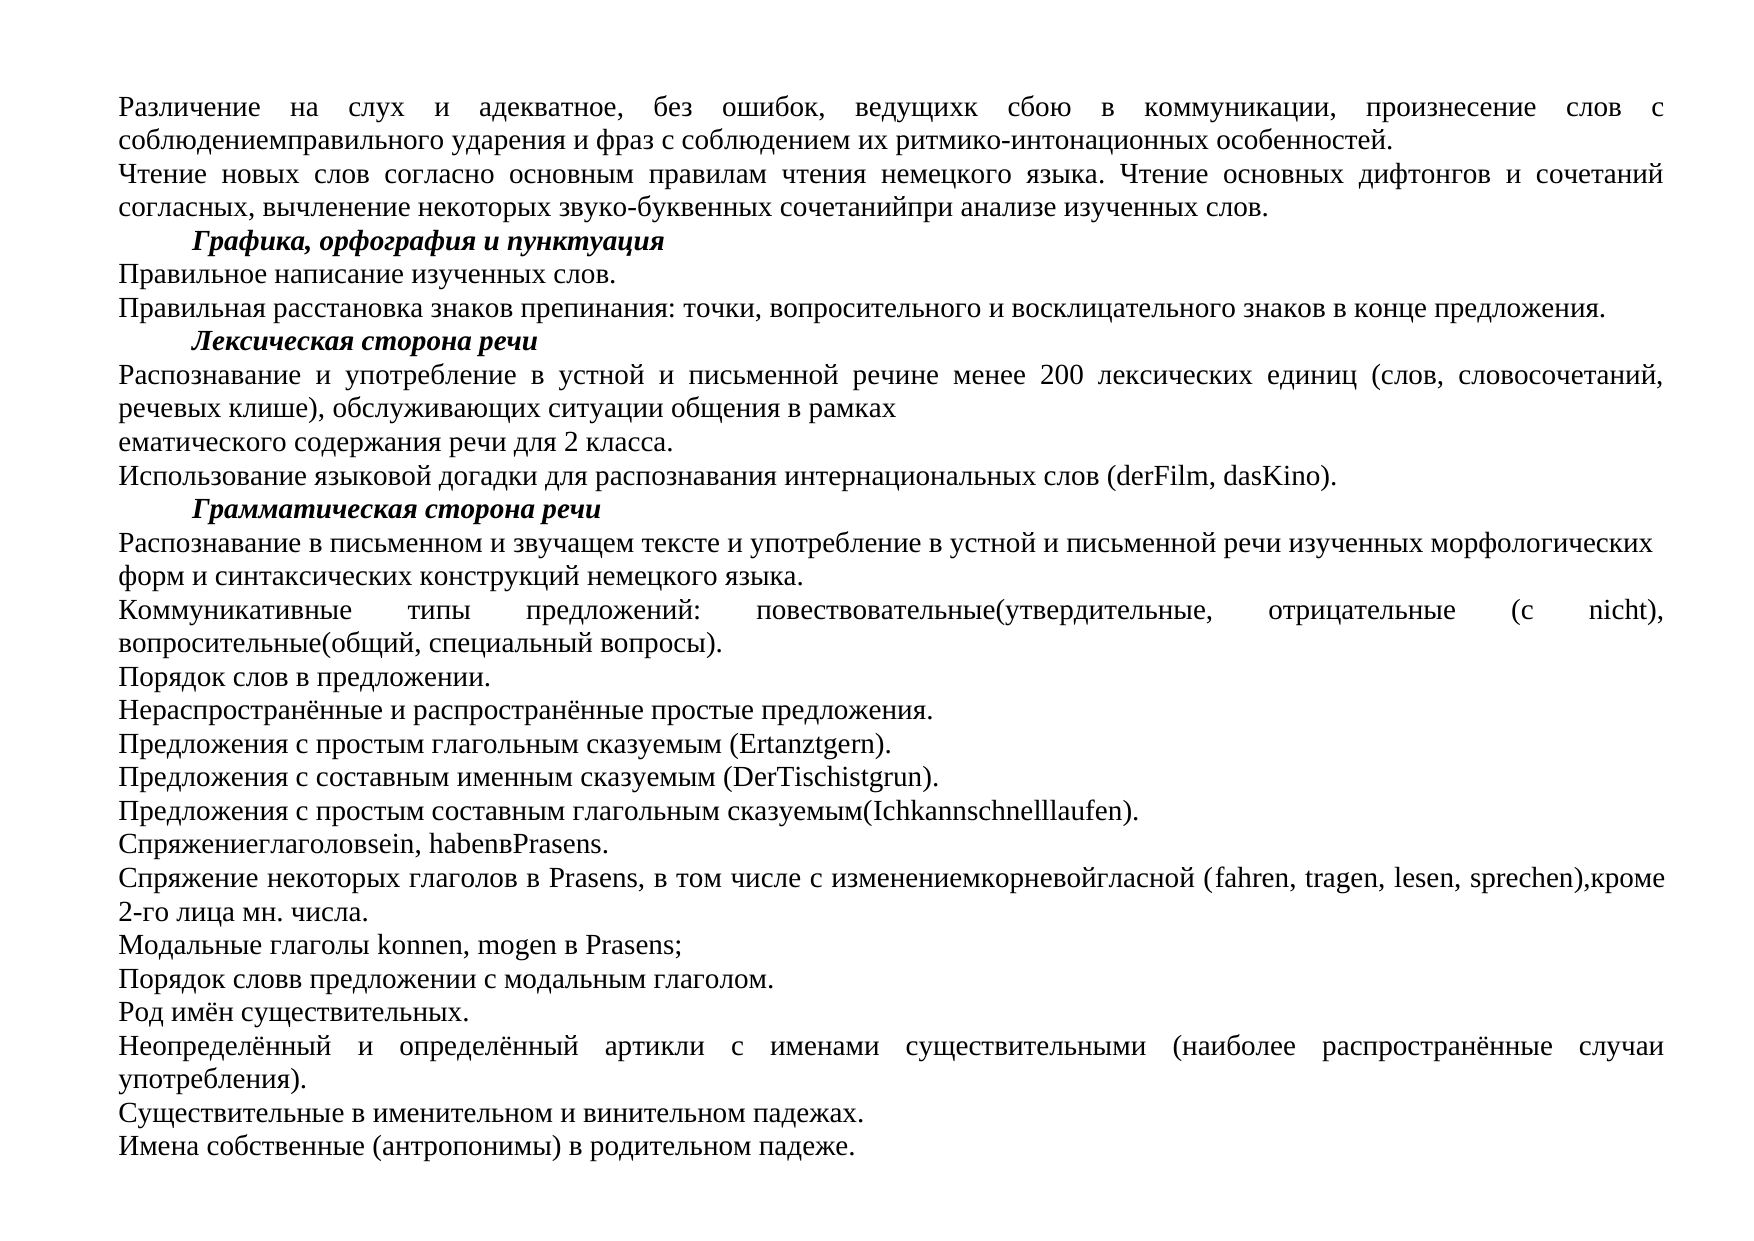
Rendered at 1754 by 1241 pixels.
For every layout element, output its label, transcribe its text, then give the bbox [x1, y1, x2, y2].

text форм и синтаксических конструкций немецкого языка. [118, 558, 1665, 592]
text Порядок словв предложении с модальным глаголом. [118, 961, 1665, 994]
text Неопределённый и определённый артикли с именами существительными (наиболее распространённые случаи употребления). [118, 1028, 1665, 1095]
text ематического содержания речи для 2 класса. [118, 424, 1665, 458]
text Порядок слов в предложении. [118, 659, 1665, 692]
text Существительные в именительном и винительном падежах. [118, 1095, 1665, 1128]
text Распознавание и употребление в устной и письменной речине менее 200 лексических единиц (слов, словосочетаний, речевых клише), обслуживающих ситуации общения в рамках [118, 357, 1665, 424]
text Имена собственные (антропонимы) в родительном падеже. [118, 1128, 1665, 1162]
text Распознавание в письменном и звучащем тексте и употребление в устной и письменной речи изученных морфологических [118, 525, 1665, 558]
text Правильное написание изученных слов. [118, 256, 1665, 290]
text Использование языковой догадки для распознавания интернациональных слов (derFilm, dasKino). [118, 458, 1665, 491]
text Предложения с простым составным глагольным сказуемым(Ichkannschnelllaufen). [118, 793, 1665, 827]
text Правильная расстановка знаков препинания: точки, вопросительного и восклицательного знаков в конце предложения. [118, 290, 1665, 323]
text Графика, орфография и пунктуация [118, 223, 1665, 256]
text Предложения с простым глагольным сказуемым (Ertanztgern). [118, 726, 1665, 759]
text Модальные глаголы konnen, mogen в Prasens; [118, 927, 1665, 961]
text Спряжение некоторых глаголов в Prasens, в том числе с изменениемкорневойгласной (fahren, tragen, lesen, sprechen),кроме 2-го лица мн. числа. [118, 860, 1665, 927]
text Коммуникативные типы предложений: повествовательные(утвердительные, отрицательные (с nicht), вопросительные(общий, специальный вопросы). [118, 592, 1665, 659]
text Спряжениеглаголовsein, habenвPrasens. [118, 827, 1665, 860]
text Различение на слух и адекватное, без ошибок, ведущихк сбою в коммуникации, произнесение слов с соблюдениемправильного ударения и фраз с соблюдением их ритмико-интонационных особенностей. [118, 89, 1665, 156]
text Грамматическая сторона речи [118, 491, 1665, 525]
text Род имён существительных. [118, 994, 1665, 1028]
text Предложения с составным именным сказуемым (DerTischistgrun). [118, 759, 1665, 793]
text Чтение новых слов согласно основным правилам чтения немецкого языка. Чтение основных дифтонгов и сочетаний согласных, вычленение некоторых звуко-буквенных сочетанийпри анализе изученных слов. [118, 156, 1665, 223]
text Лексическая сторона речи [118, 323, 1665, 357]
text Нераспространённые и распространённые простые предложения. [118, 692, 1665, 726]
